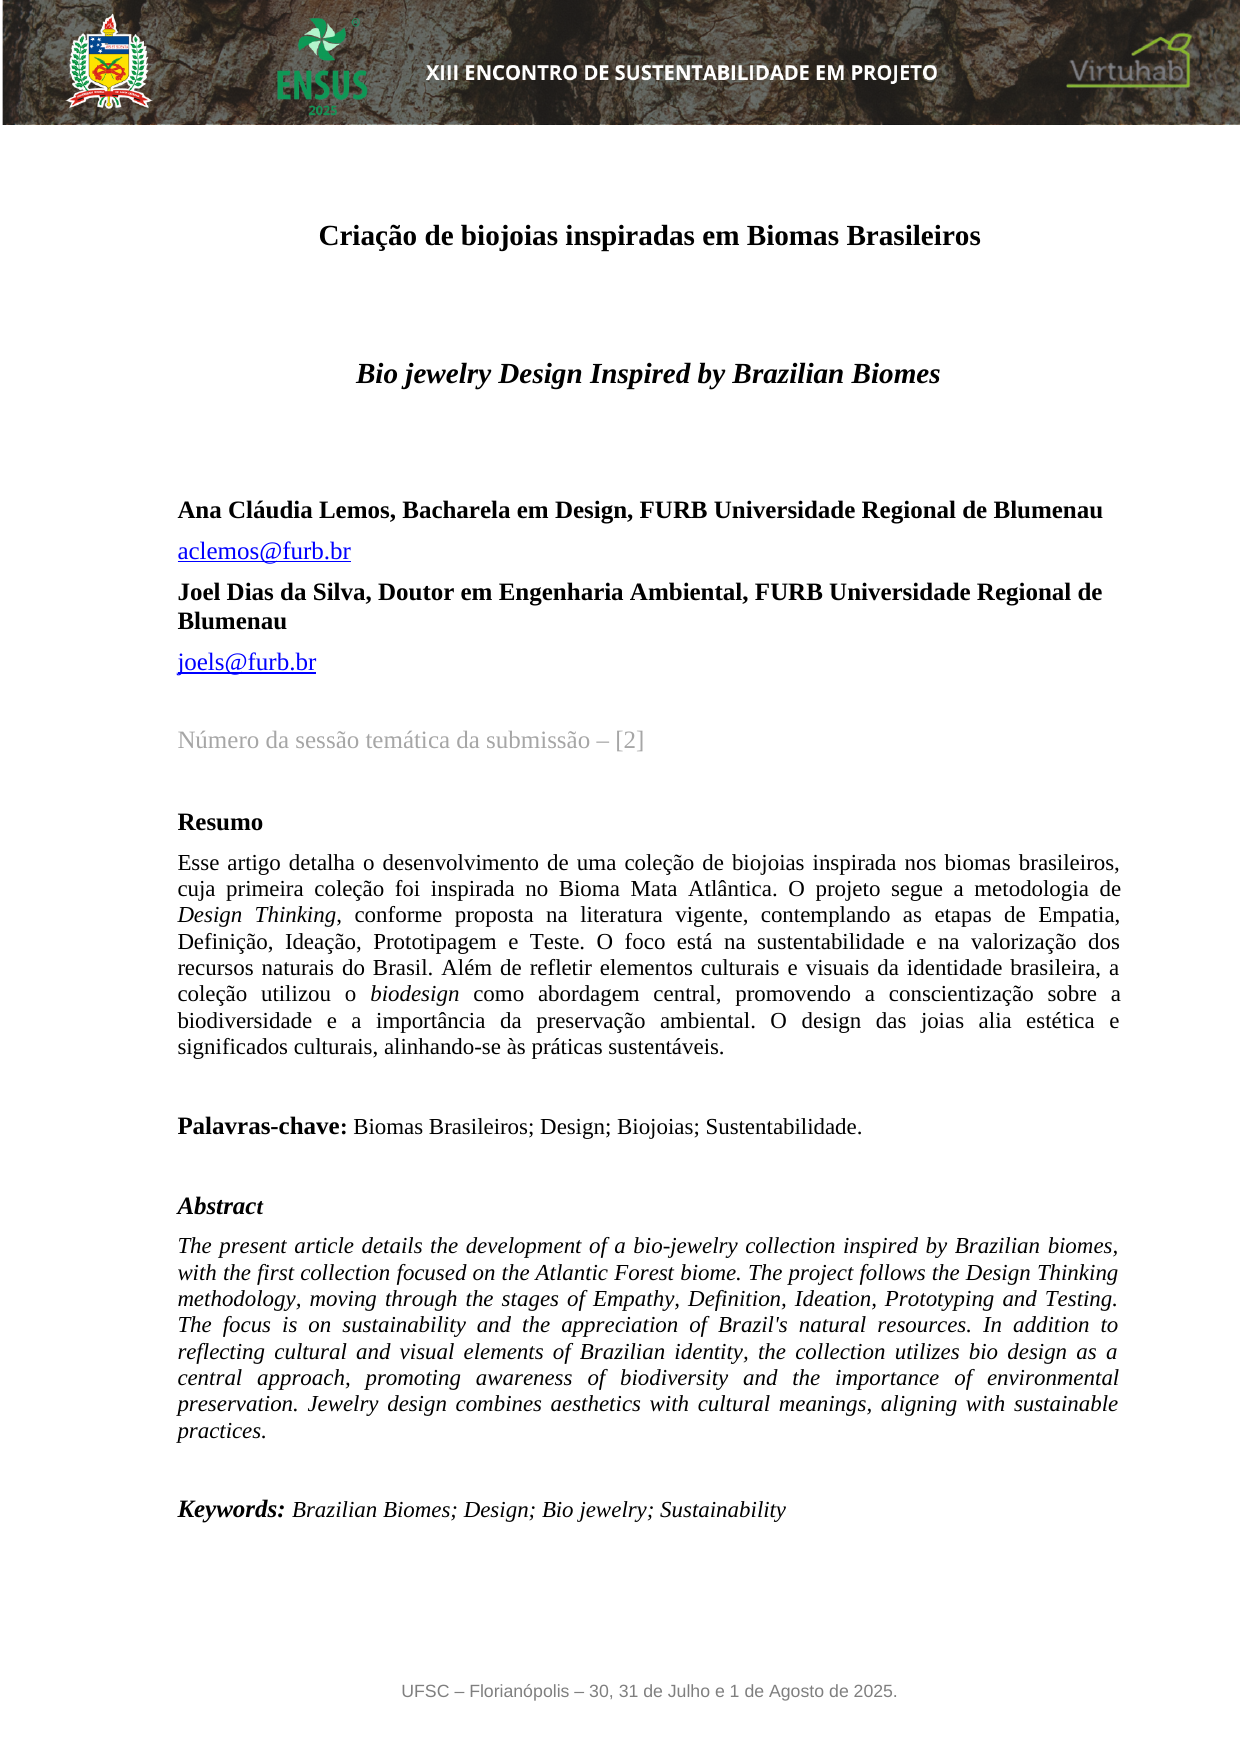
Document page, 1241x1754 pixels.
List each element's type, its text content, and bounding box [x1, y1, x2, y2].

text Resumo [177, 807, 1122, 836]
text Criação de biojoias inspiradas em Biomas Brasileiros [177, 218, 1122, 252]
text joels@furb.br [177, 647, 1122, 676]
text Ana Cláudia Lemos, Bacharela em Design, FURB Universidade Regional de Blumenau [177, 495, 1122, 523]
text Número da sessão temática da submissão – [2] [177, 725, 1122, 754]
text Keywords: Brazilian Biomes; Design; Bio jewelry; Sustainability [177, 1494, 1122, 1523]
picture [2, 0, 1240, 125]
text Joel Dias da Silva, Doutor em Engenharia Ambiental, FURB Universidade Regional de Blumenau [177, 577, 1122, 635]
text Abstract [177, 1191, 1122, 1220]
text Esse artigo detalha o desenvolvimento de uma coleção de biojoias inspirada nos biomas brasileiros, cuja primeira coleção foi inspirada no Bioma Mata Atlântica. O projeto segue a metodologia de Design Thinking, conforme proposta na literatura vigente, contemplando as etapas de Empatia, Definição, Ideação, Prototipagem e Teste. O foco está na sustentabilidade e na valorização dos recursos naturais do Brasil. Além de refletir elementos culturais e visuais da identidade brasileira, a coleção utilizou o biodesign como abordagem central, promovendo a conscientização sobre a biodiversidade e a importância da preservação ambiental. O design das joias alia estética e significados culturais, alinhando-se às práticas sustentáveis. [177, 849, 1122, 1059]
text Palavras-chave: Biomas Brasileiros; Design; Biojoias; Sustentabilidade. [177, 1111, 1122, 1140]
text Bio jewelry Design Inspired by Brazilian Biomes [177, 357, 1122, 390]
text aclemos@furb.br [177, 536, 1122, 565]
text The present article details the development of a bio-jewelry collection inspired by Brazilian biomes, with the first collection focused on the Atlantic Forest biome. The project follows the Design Thinking methodology, moving through the stages of Empathy, Definition, Ideation, Prototyping and Testing. The focus is on sustainability and the appreciation of Brazil's natural resources. In addition to reflecting cultural and visual elements of Brazilian identity, the collection utilizes bio design as a central approach, promoting awareness of biodiversity and the importance of environmental preservation. Jewelry design combines aesthetics with cultural meanings, aligning with sustainable practices. [177, 1232, 1122, 1443]
